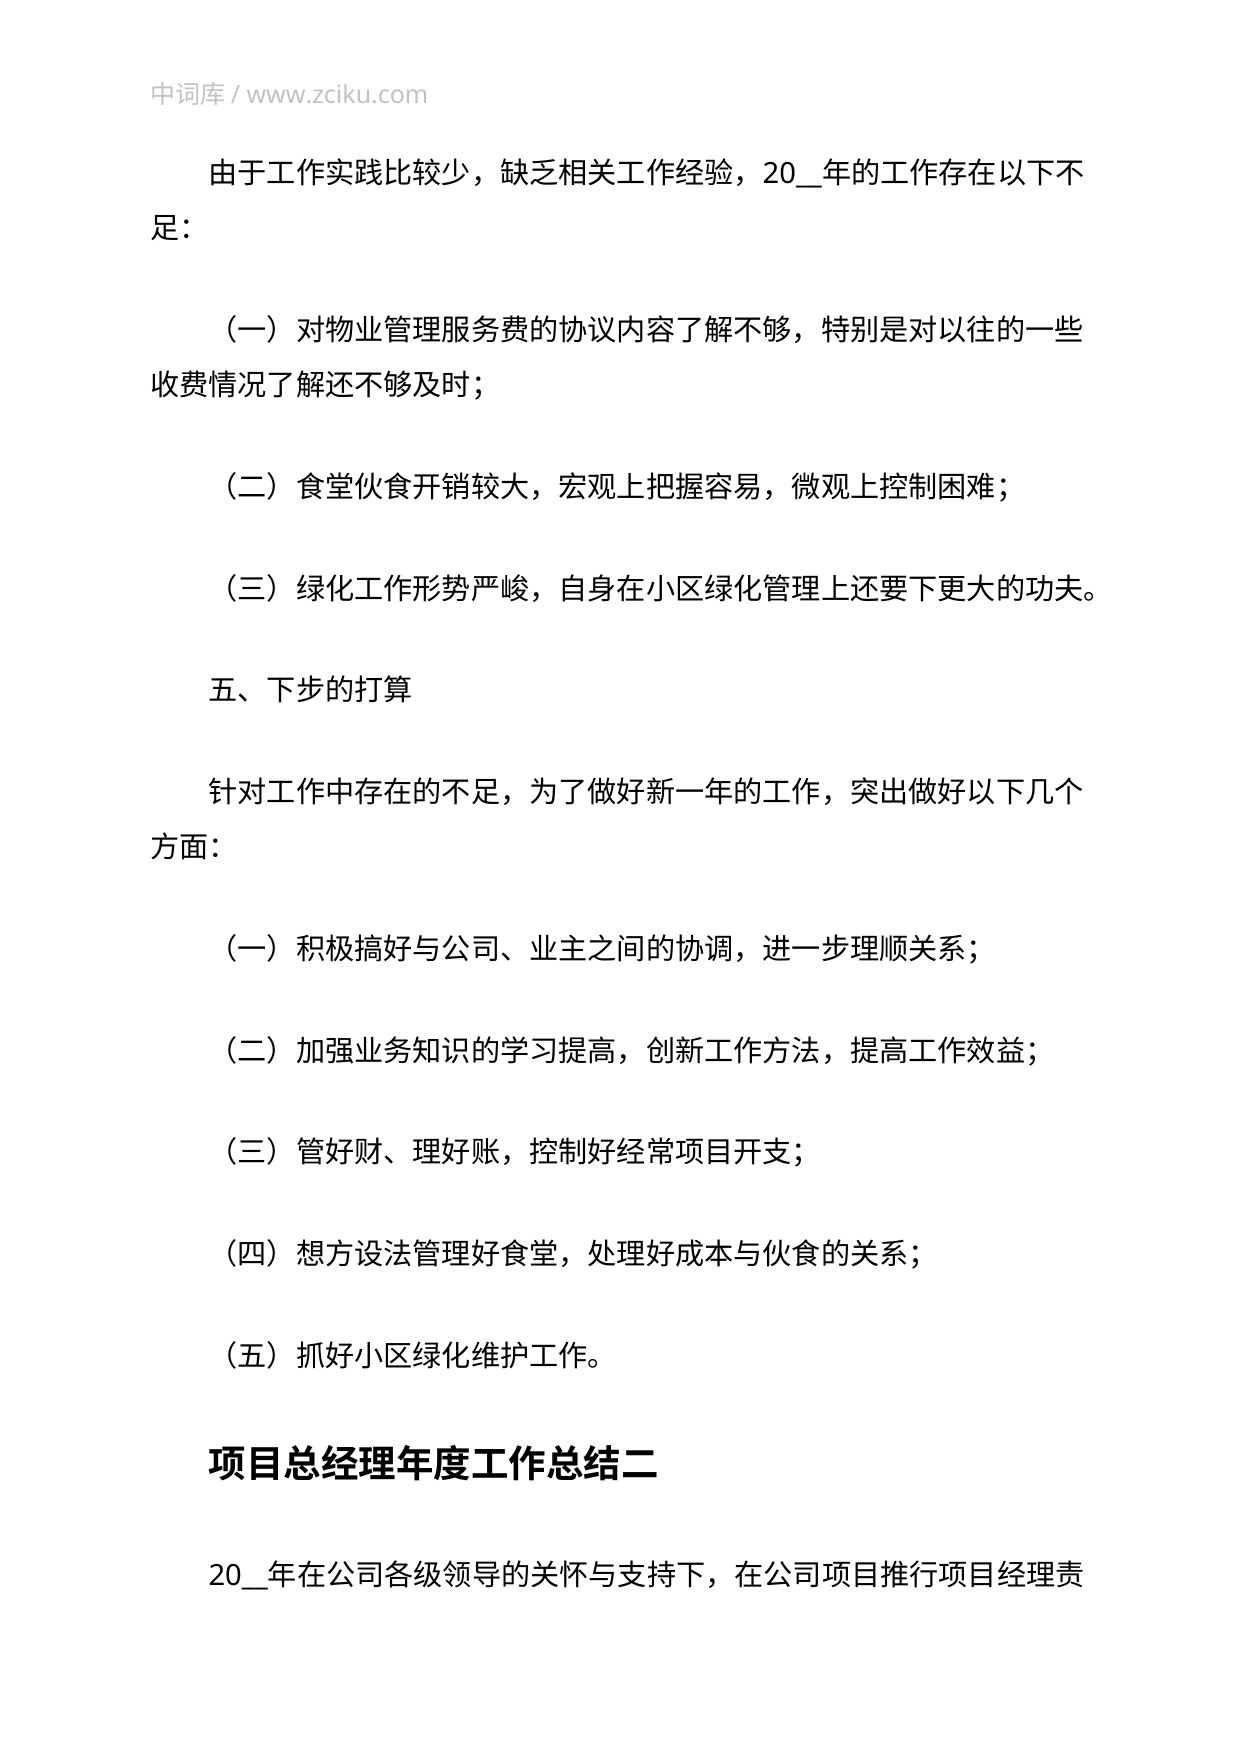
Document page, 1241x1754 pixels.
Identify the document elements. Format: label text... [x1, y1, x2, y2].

text （三）绿化工作形势严峻，自身在小区绿化管理上还要下更大的功夫。 [150, 565, 1090, 607]
text （四）想方设法管理好食堂，处理好成本与伙食的关系； [150, 1231, 1090, 1273]
text （一）对物业管理服务费的协议内容了解不够，特别是对以往的一些收费情况了解还不够及时； [150, 307, 1090, 404]
text （五）抓好小区绿化维护工作。 [150, 1332, 1090, 1375]
text 针对工作中存在的不足，为了做好新一年的工作，突出做好以下几个方面： [150, 769, 1090, 866]
text （一）积极搞好与公司、业主之间的协调，进一步理顺关系； [150, 925, 1090, 968]
text 项目总经理年度工作总结二 [150, 1434, 1090, 1488]
text （三）管好财、理好账，控制好经常项目开支； [150, 1129, 1090, 1171]
text 五、下步的打算 [150, 667, 1090, 709]
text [150, 1552, 1090, 1594]
text （二）加强业务知识的学习提高，创新工作方法，提高工作效益； [150, 1027, 1090, 1069]
text （二）食堂伙食开销较大，宏观上把握容易，微观上控制困难； [150, 463, 1090, 506]
text 由于工作实践比较少，缺乏相关工作经验，20__年的工作存在以下不足： [150, 150, 1090, 247]
